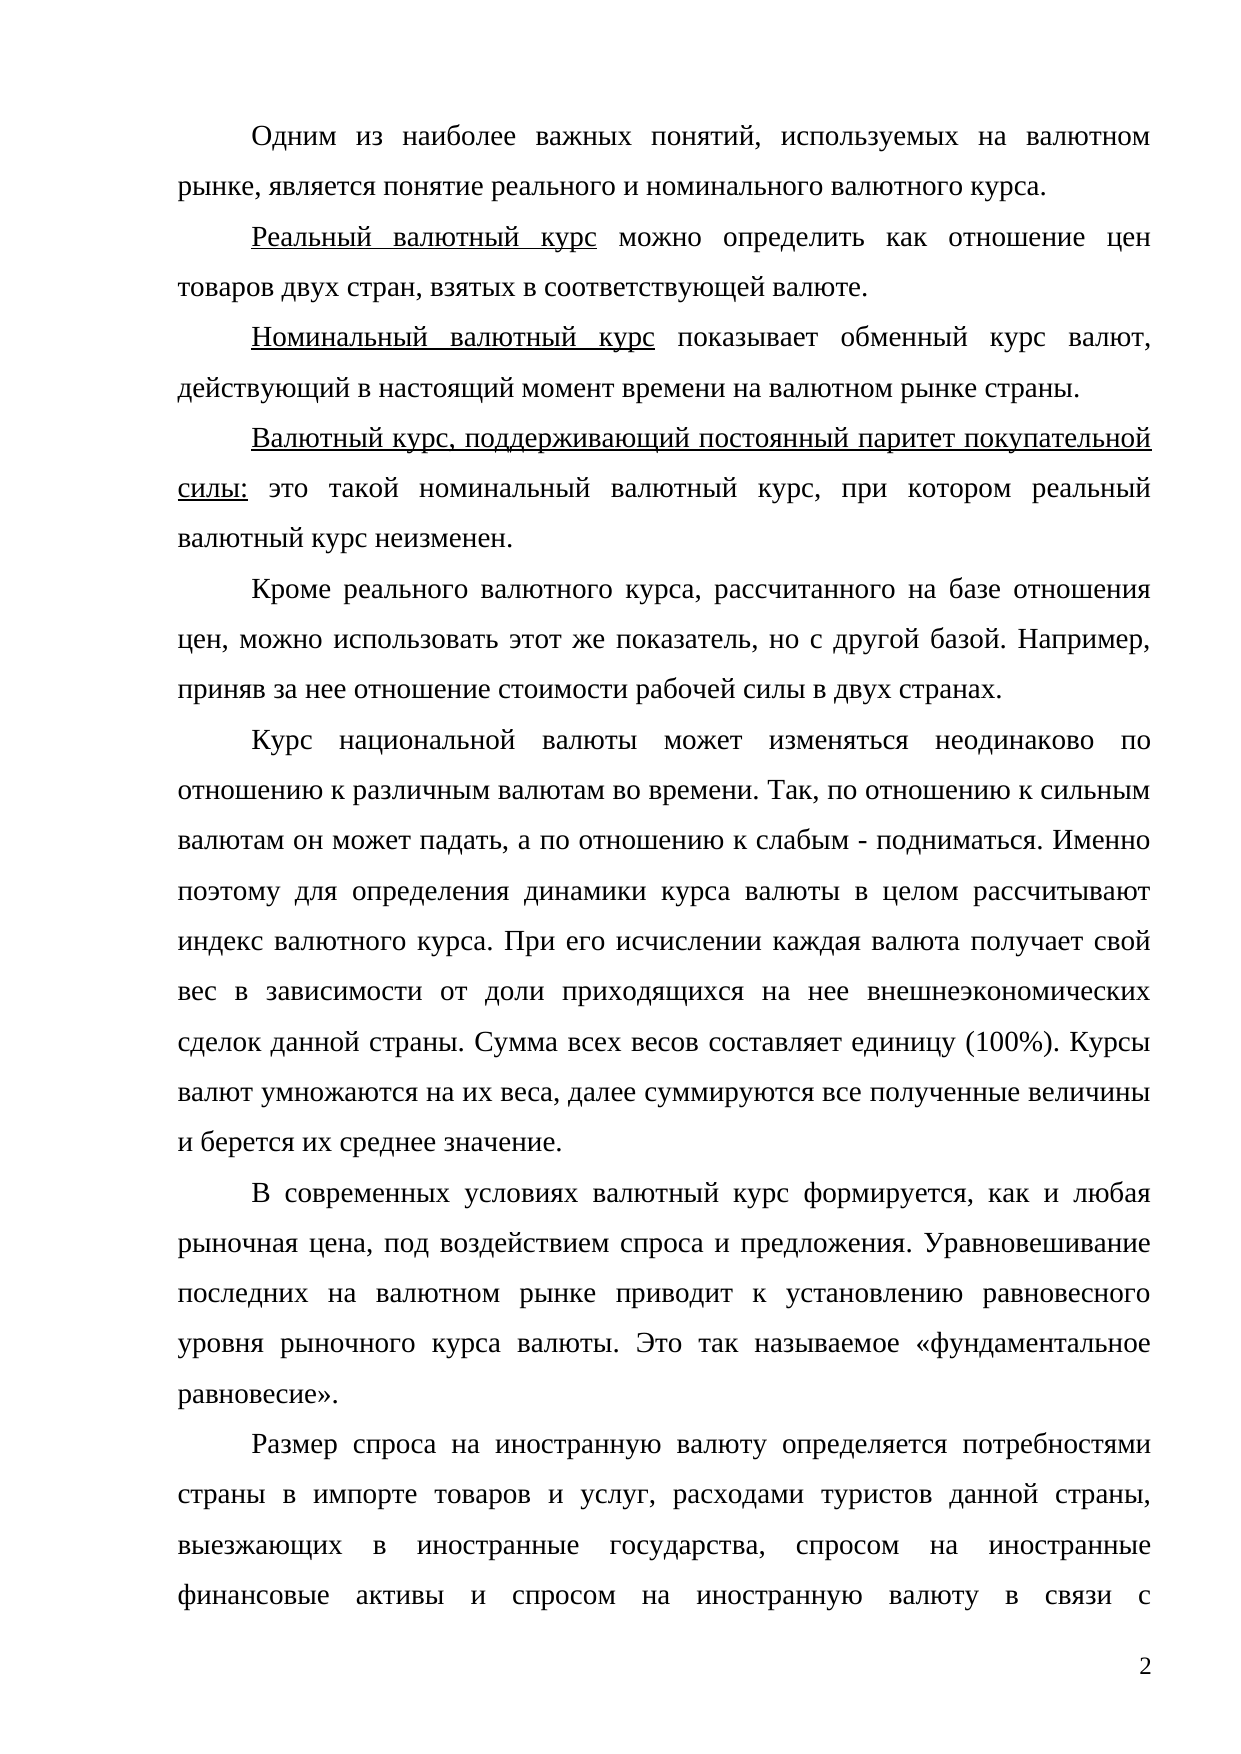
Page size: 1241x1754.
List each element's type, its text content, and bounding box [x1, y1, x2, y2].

text Кроме реального валютного курса, рассчитанного на базе отношения цен, можно использовать этот же показатель, но с другой базой. Например, приняв за нее отношение стоимости рабочей силы в двух странах. [177, 571, 1152, 705]
text В современных условиях валютный курс формируется, как и любая рыночная цена, под воздействием спроса и предложения. Уравновешивание последних на валютном рынке приводит к установлению равновесного уровня рыночного курса валюты. Это так называемое «фундаментальное равновесие». [177, 1175, 1152, 1409]
text Курс национальной валюты может изменяться неодинаково по отношению к различным валютам во времени. Так, по отношению к сильным валютам он может падать, а по отношению к слабым - подниматься. Именно поэтому для определения динамики курса валюты в целом рассчитывают индекс валютного курса. При его исчислении каждая валюта получает свой вес в зависимости от доли приходящихся на нее внешнеэкономических сделок данной страны. Сумма всех весов составляет единицу (100%). Курсы валют умножаются на их веса, далее суммируются все полученные величины и берется их среднее значение. [177, 722, 1152, 1158]
text Номинальный валютный курс показывает обменный курс валют, действующий в настоящий момент времени на валютном рынке страны. [177, 319, 1152, 403]
text Реальный валютный курс можно определить как отношение цен товаров двух стран, взятых в соответствующей валюте. [177, 219, 1152, 303]
text Одним из наиболее важных понятий, используемых на валютном рынке, является понятие реального и номинального валютного курса. [177, 118, 1152, 202]
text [177, 1426, 1152, 1611]
text Валютный курс, поддерживающий постоянный паритет покупательной силы: это такой номинальный валютный курс, при котором реальный валютный курс неизменен. [177, 420, 1152, 554]
